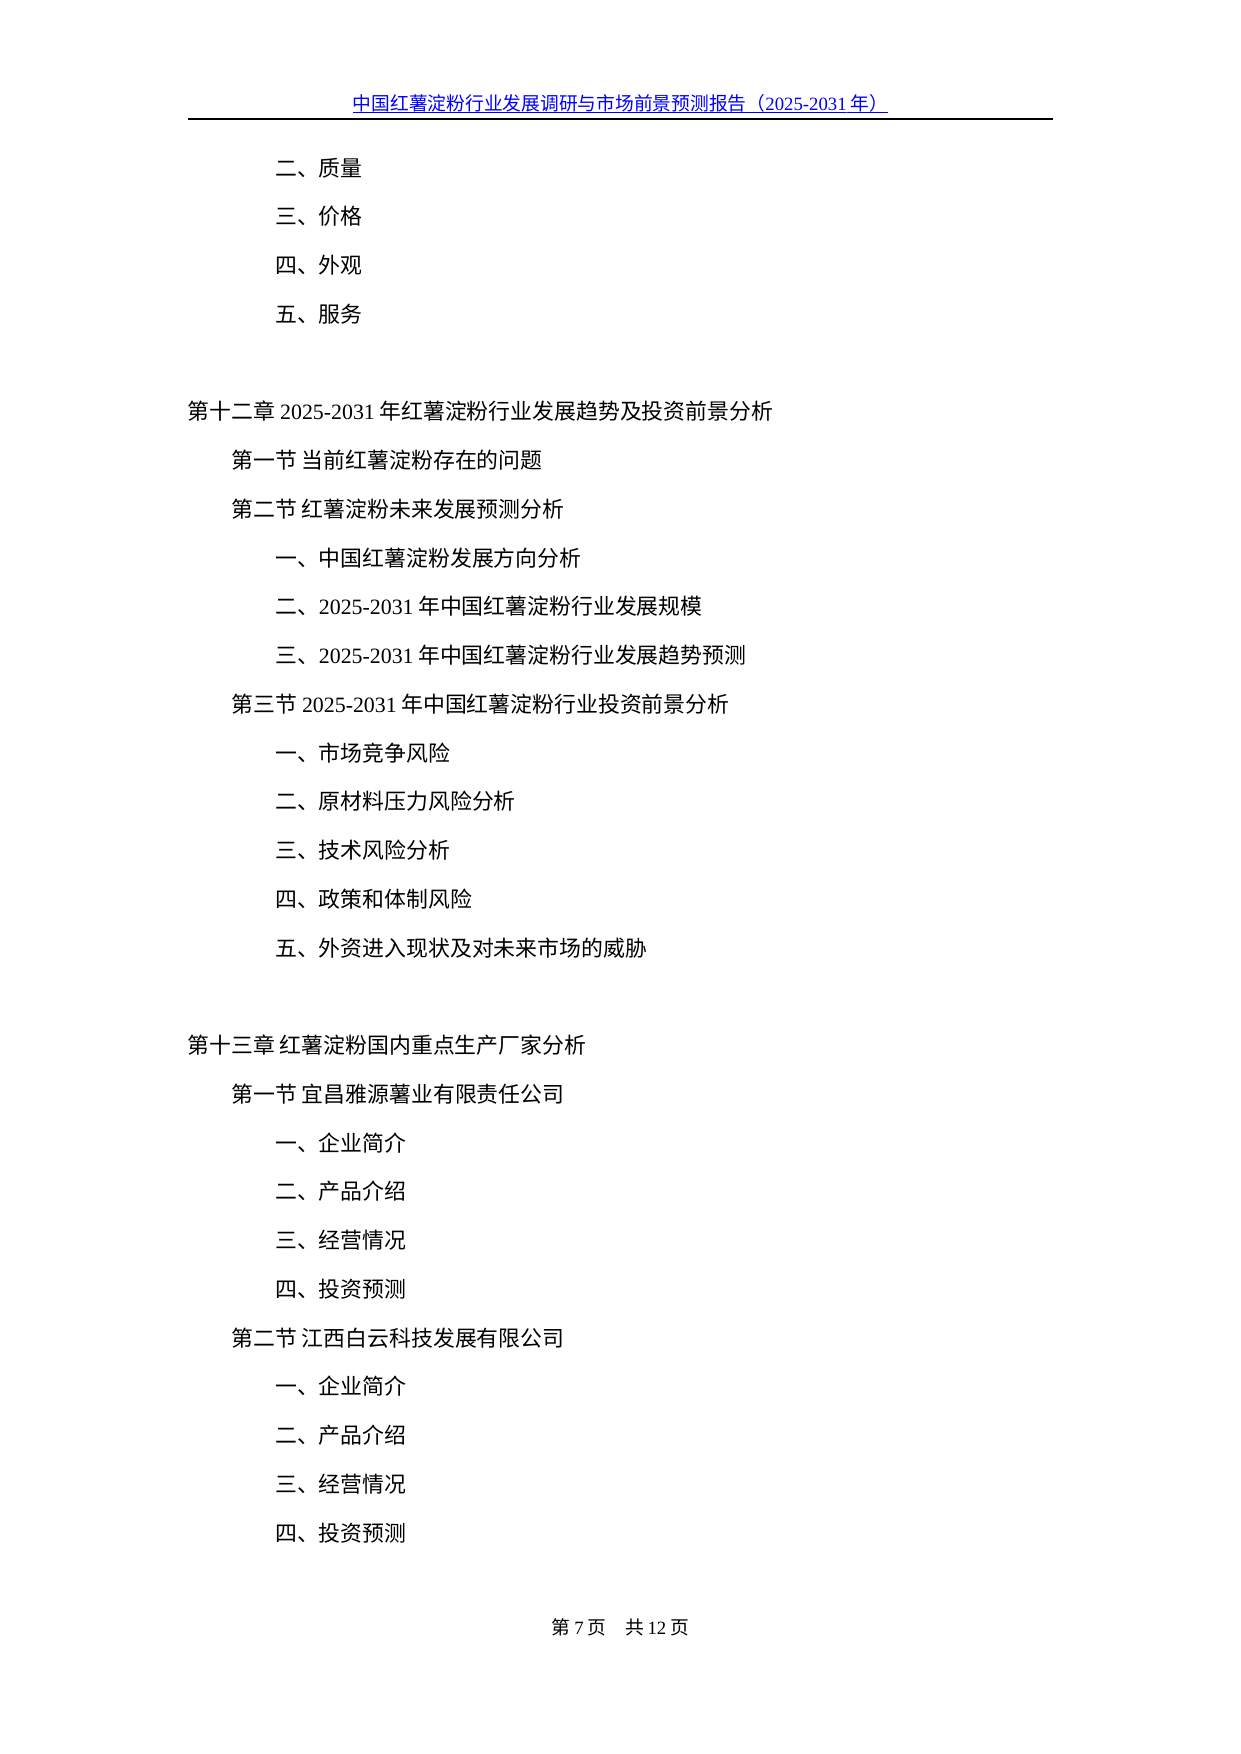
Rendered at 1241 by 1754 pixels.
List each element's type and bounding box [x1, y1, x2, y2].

text [187, 150, 1053, 1548]
